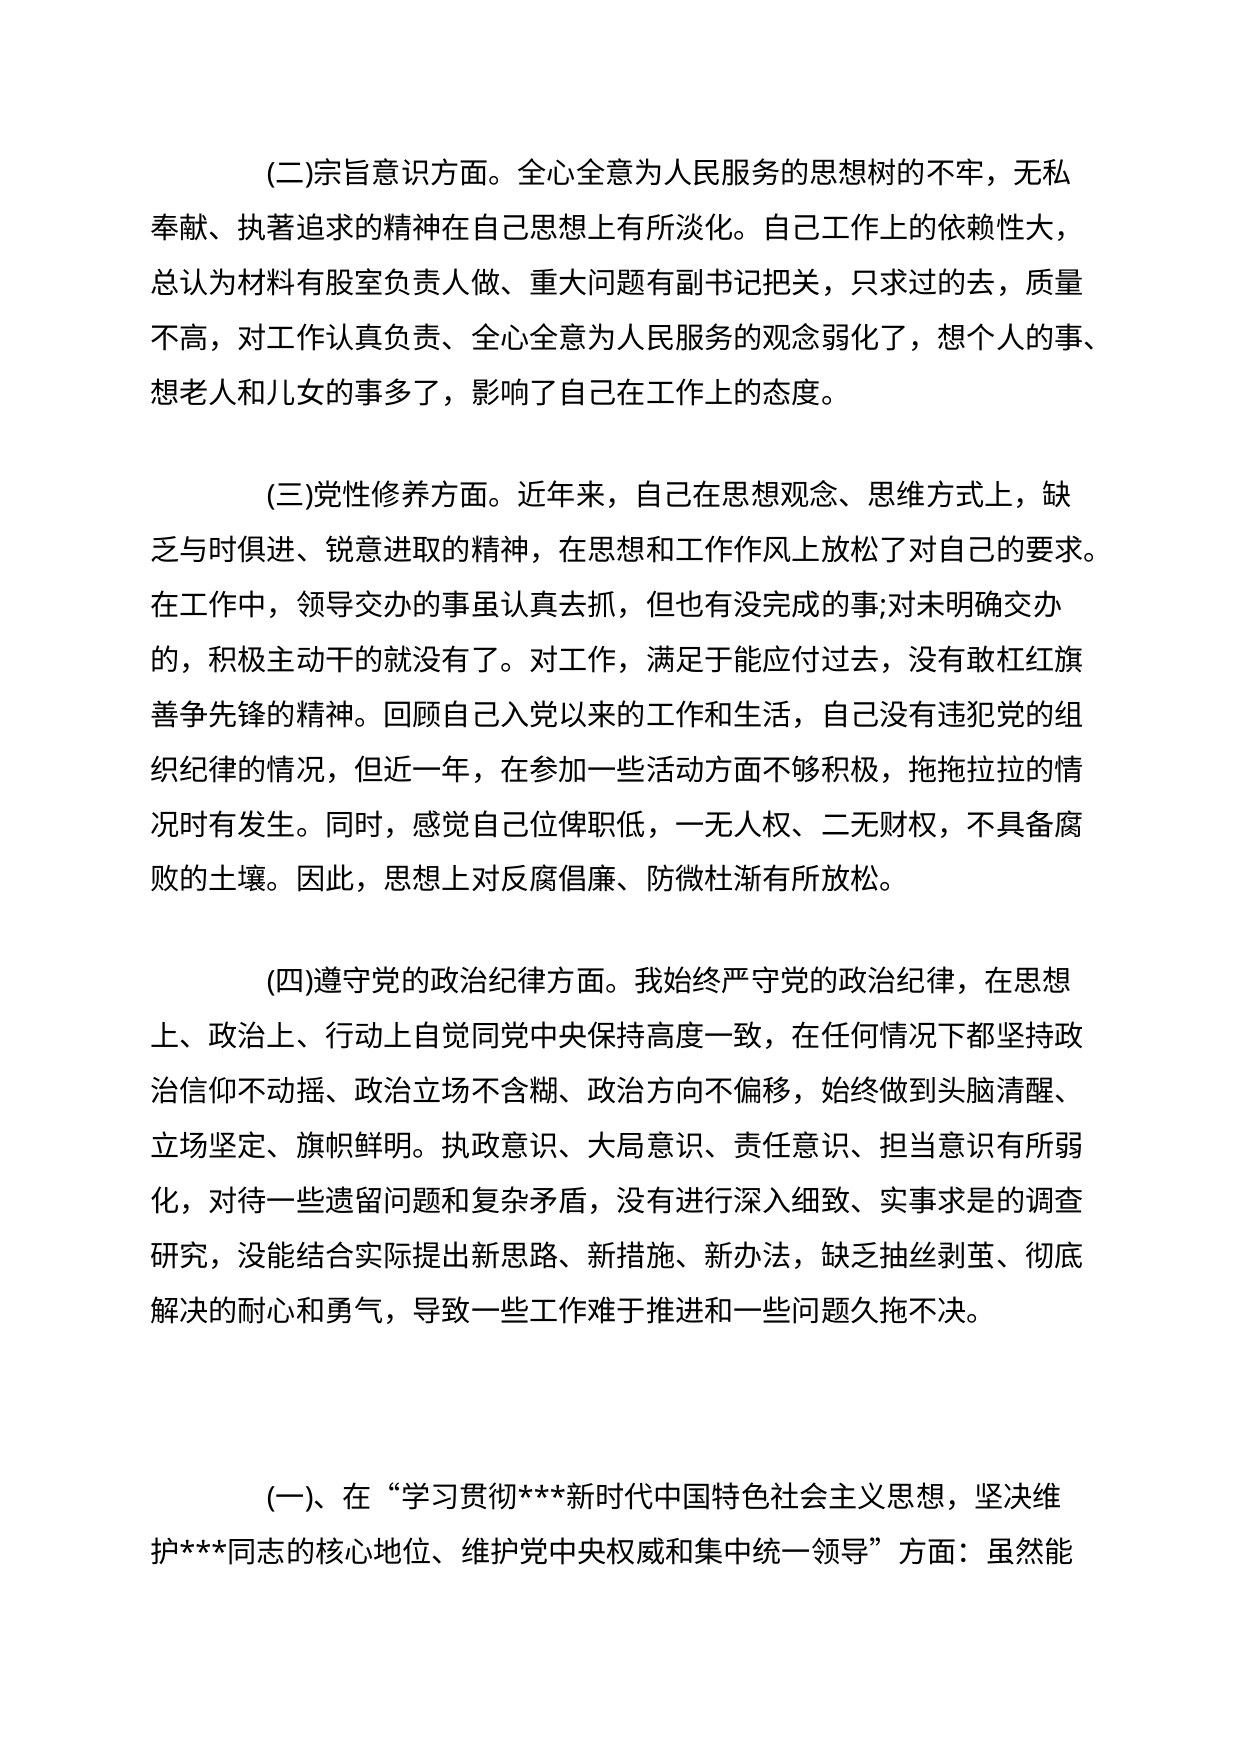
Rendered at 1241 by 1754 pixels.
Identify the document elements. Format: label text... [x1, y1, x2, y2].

text (二)宗旨意识方面。全心全意为人民服务的思想树的不牢，无私奉献、执著追求的精神在自己思想上有所淡化。自己工作上的依赖性大，总认为材料有股室负责人做、重大问题有副书记把关，只求过的去，质量不高，对工作认真负责、全心全意为人民服务的观念弱化了，想个人的事、想老人和儿女的事多了，影响了自己在工作上的态度。 [150, 150, 1090, 412]
text (三)党性修养方面。近年来，自己在思想观念、思维方式上，缺乏与时俱进、锐意进取的精神，在思想和工作作风上放松了对自己的要求。在工作中，领导交办的事虽认真去抓，但也有没完成的事;对未明确交办的，积极主动干的就没有了。对工作，满足于能应付过去，没有敢杠红旗善争先锋的精神。回顾自己入党以来的工作和生活，自己没有违犯党的组织纪律的情况，但近一年，在参加一些活动方面不够积极，拖拖拉拉的情况时有发生。同时，感觉自己位俾职低，一无人权、二无财权，不具备腐败的土壤。因此，思想上对反腐倡廉、防微杜渐有所放松。 [150, 471, 1090, 898]
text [150, 1473, 1090, 1571]
text (四)遵守党的政治纪律方面。我始终严守党的政治纪律，在思想上、政治上、行动上自觉同党中央保持高度一致，在任何情况下都坚持政治信仰不动摇、政治立场不含糊、政治方向不偏移，始终做到头脑清醒、立场坚定、旗帜鲜明。执政意识、大局意识、责任意识、担当意识有所弱化，对待一些遗留问题和复杂矛盾，没有进行深入细致、实事求是的调查研究，没能结合实际提出新思路、新措施、新办法，缺乏抽丝剥茧、彻底解决的耐心和勇气，导致一些工作难于推进和一些问题久拖不决。 [150, 958, 1090, 1329]
